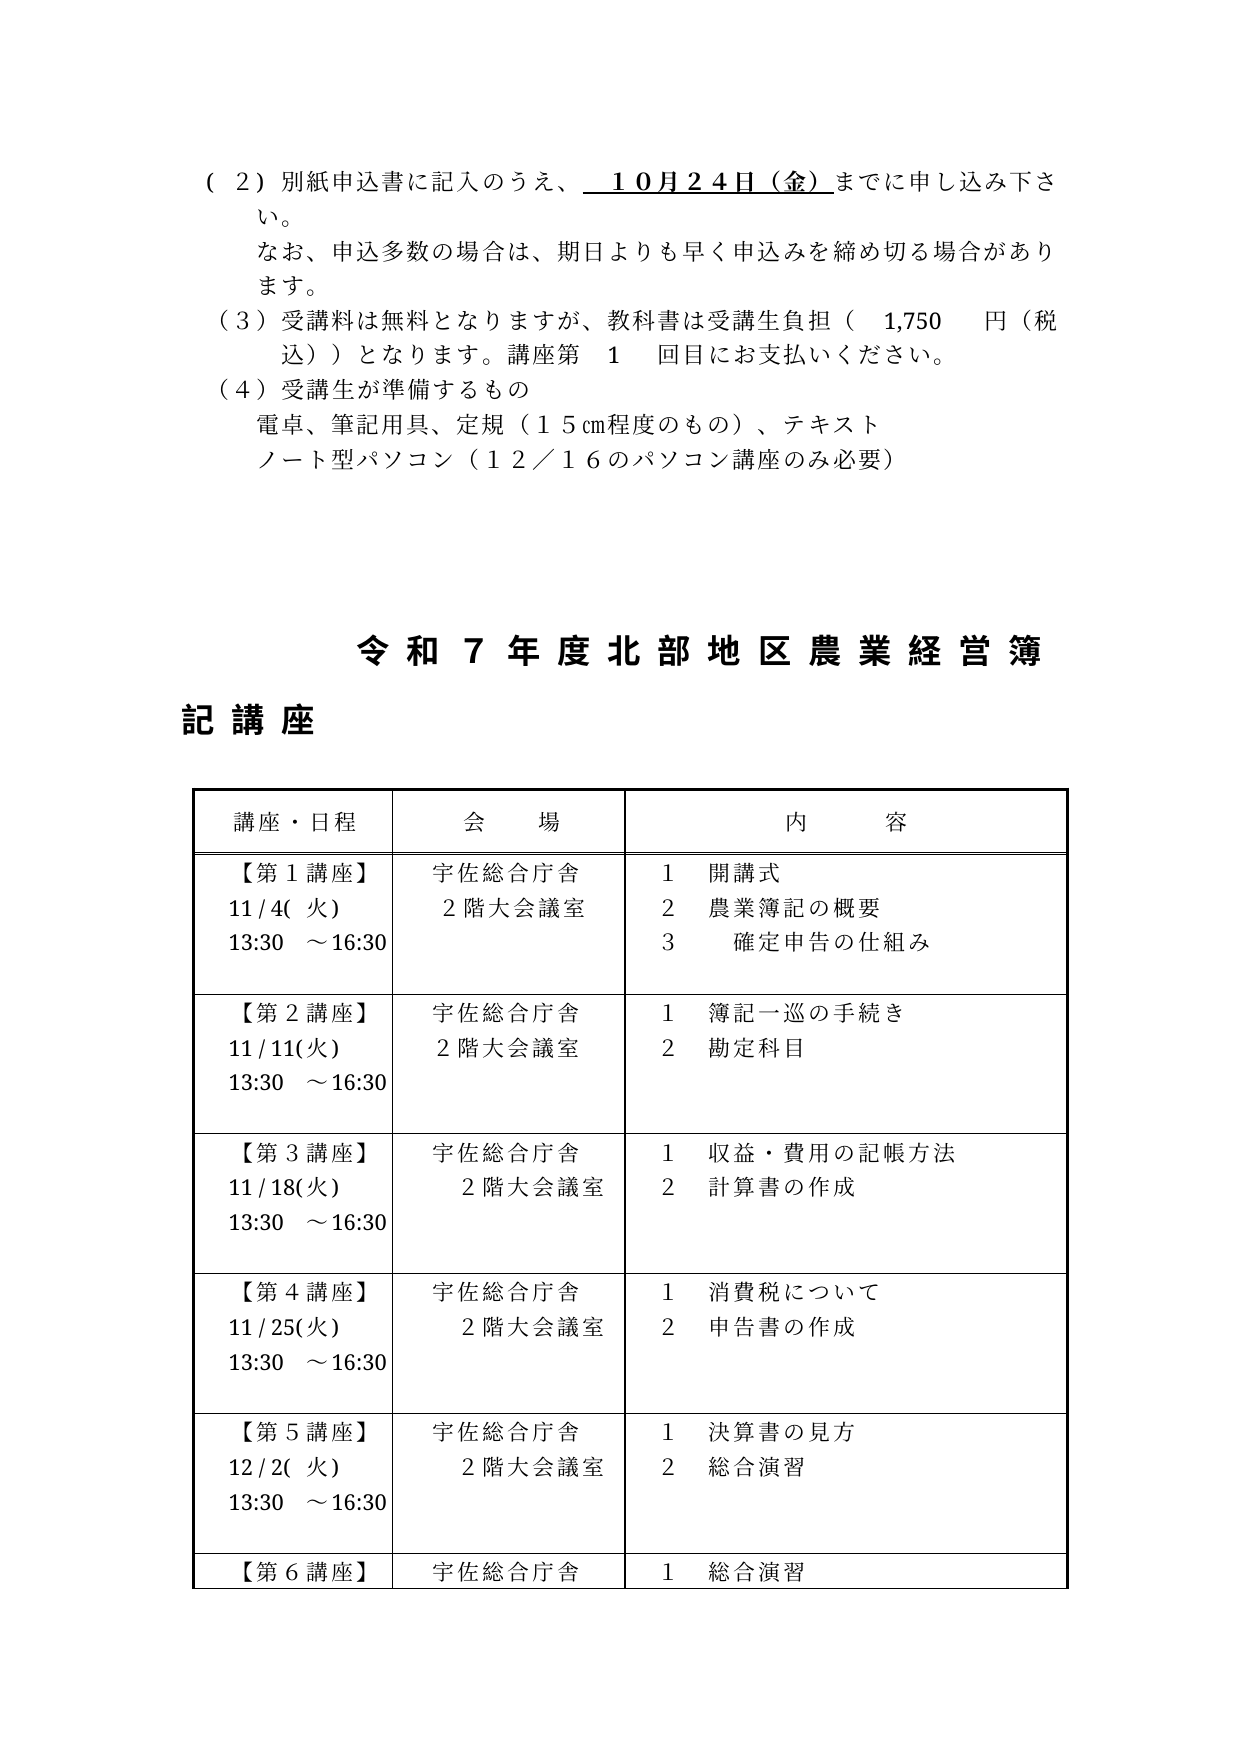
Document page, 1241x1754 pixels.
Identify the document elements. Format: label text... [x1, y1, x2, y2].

table_cell 宇佐総合庁舎 ２階大会議室 [393, 1274, 624, 1413]
table_cell １ 消費税について ２ 申告書の作成 [626, 1274, 1066, 1413]
table_cell 【第３講座】 11 / 18(火) 13:30～16:30 [195, 1134, 392, 1273]
text なお、申込多数の場合は、期日よりも早く申込みを締め切る場合があります。 [181, 233, 1059, 302]
table_cell 宇佐総合庁舎 ２階大会議室 [393, 995, 624, 1133]
text ノート型パソコン（１２／１６のパソコン講座のみ必要） [181, 441, 1059, 476]
text 令和７年度北部地区農業経営簿記講座 [181, 614, 1059, 753]
text （３）受講料は無料となりますが、教科書は受講生負担（1,750円（税込））となります。講座第1回目にお支払いください。 [192, 302, 1059, 371]
table_cell １ 総合演習 ２ 講師への最終質疑等 [626, 1554, 1066, 1588]
table_cell 宇佐総合庁舎 ２階大会議室 [393, 1414, 624, 1553]
table_cell １ 開講式 ２ 農業簿記の概要 ３ 確定申告の仕組み [626, 855, 1066, 993]
table_cell 【第５講座】 12 / 2(火) 13:30～16:30 [195, 1414, 392, 1553]
table_header 会 場 [393, 791, 624, 852]
table_cell 【第２講座】 11 / 11(火) 13:30 ～16:30 [195, 995, 392, 1133]
table_cell １ 決算書の見方 ２ 総合演習 [626, 1414, 1066, 1553]
table_cell 【第１講座】 11 / 4(火) 13:30～16:30 [195, 855, 392, 993]
text 電卓、筆記用具、定規（１５㎝程度のもの）、テキスト [181, 406, 1059, 441]
text (２)別紙申込書に記入のうえ、 １０月２４日（金）までに申し込み下さい。 [181, 163, 1059, 233]
table_cell １ 簿記一巡の手続き ２ 勘定科目 [626, 995, 1066, 1133]
text （４）受講生が準備するもの [181, 371, 1059, 406]
table_cell 宇佐総合庁舎 ２階大会議室 [393, 855, 624, 993]
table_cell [195, 1554, 392, 1588]
table_cell 宇佐総合庁舎 ２階大会議室 [393, 1134, 624, 1273]
table_header 内 容 [626, 791, 1066, 852]
table_header 講座・日程 [195, 791, 392, 852]
table_cell 宇佐総合庁舎 ２階大会議室 [393, 1554, 624, 1588]
table_cell 【第４講座】 11 / 25(火) 13:30～16:30 [195, 1274, 392, 1413]
table_cell １ 収益・費用の記帳方法 ２ 計算書の作成 [626, 1134, 1066, 1273]
